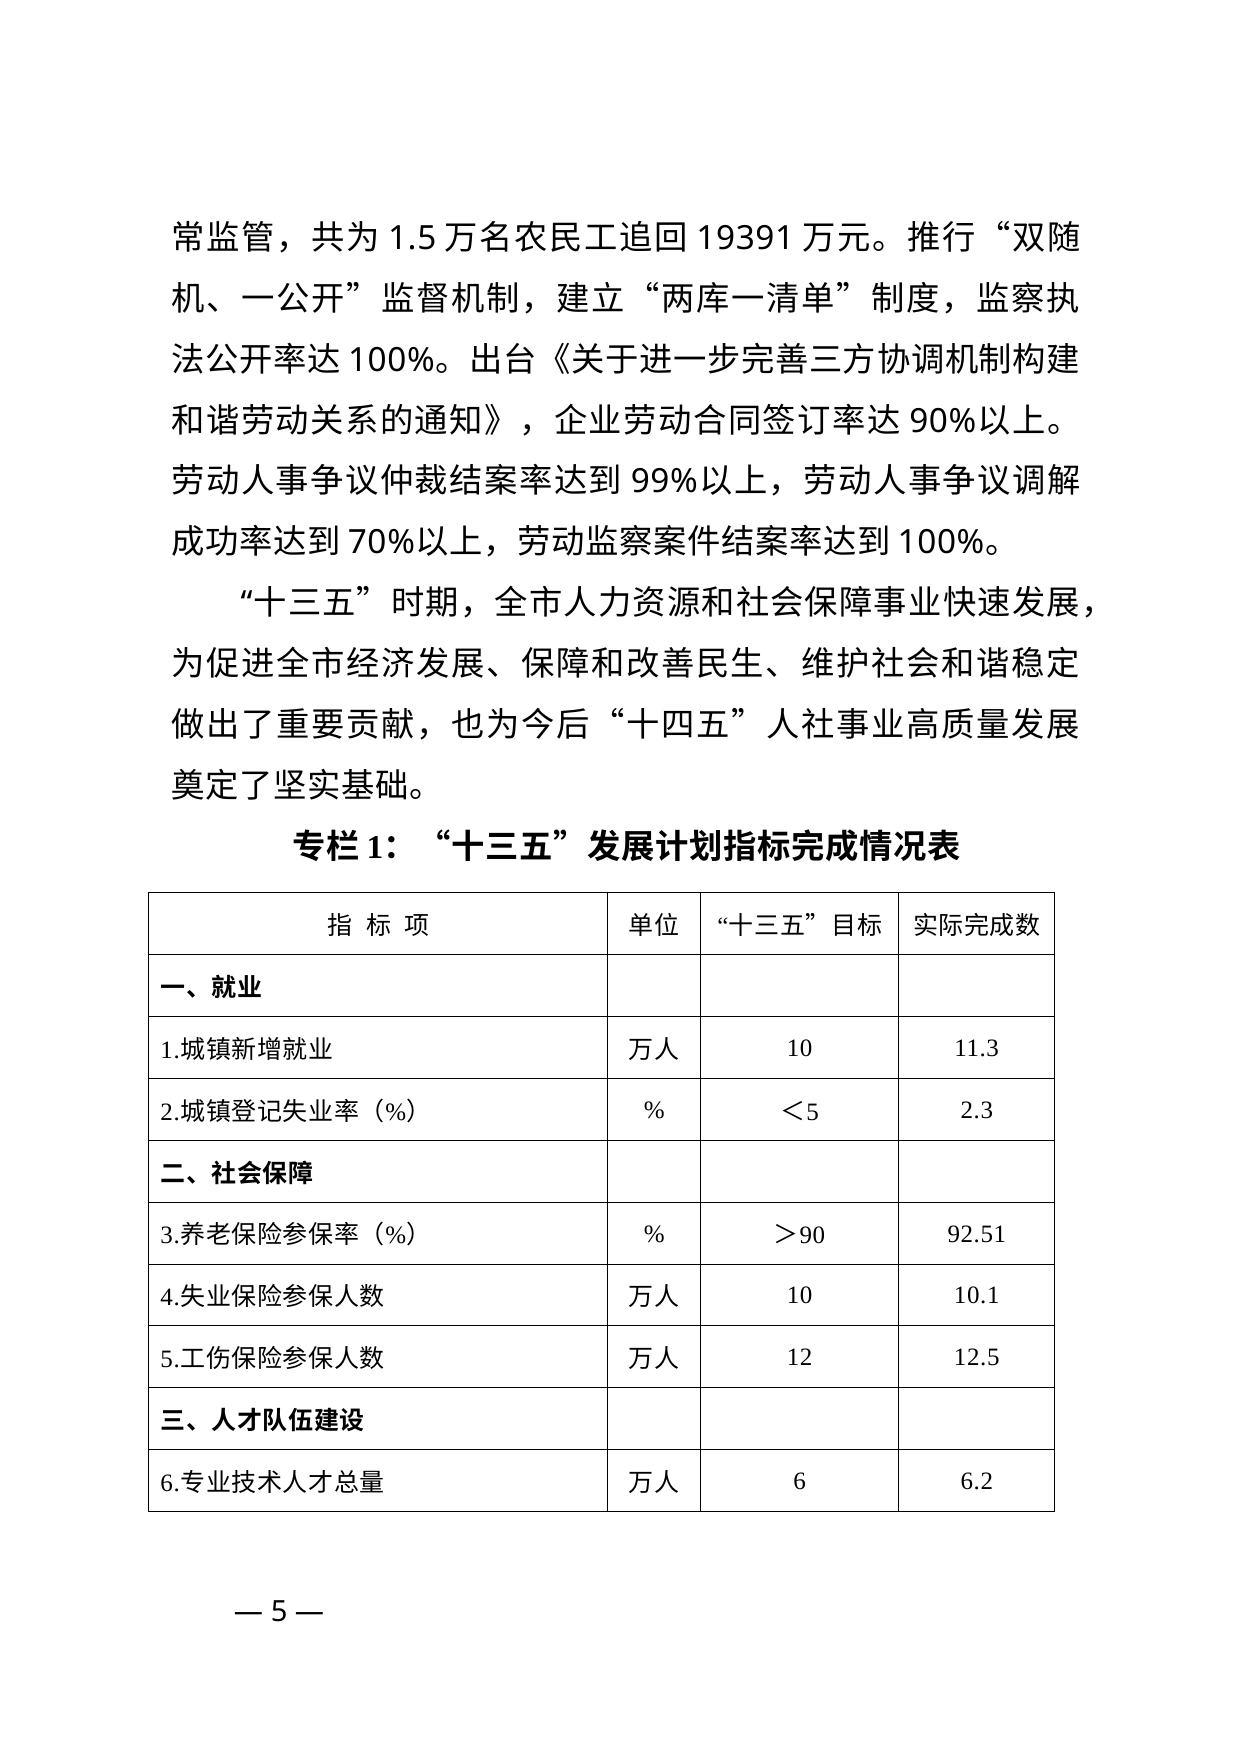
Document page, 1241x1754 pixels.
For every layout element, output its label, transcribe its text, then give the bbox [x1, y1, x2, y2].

table_cell 6.专业技术人才总量 [149, 1450, 607, 1511]
table_cell 10.1 [899, 1265, 1054, 1325]
table_header 单位 [608, 893, 700, 954]
table_cell 万人 [608, 1450, 700, 1511]
table_cell 4.失业保险参保人数 [149, 1265, 607, 1325]
table_cell 二、社会保障 [149, 1141, 607, 1202]
table_cell 6.2 [899, 1450, 1054, 1511]
table_header 实际完成数 [899, 893, 1054, 954]
table_cell [701, 1141, 898, 1202]
table_cell 3.养老保险参保率（%） [149, 1203, 607, 1263]
table_cell 三、人才队伍建设 [149, 1388, 607, 1449]
table_cell 万人 [608, 1326, 700, 1387]
table_cell ＜5 [701, 1079, 898, 1140]
table_cell 10 [701, 1265, 898, 1325]
table_cell 12 [701, 1326, 898, 1387]
table_cell 万人 [608, 1265, 700, 1325]
table_cell [899, 1141, 1054, 1202]
table_cell [608, 1141, 700, 1202]
table_cell 11.3 [899, 1017, 1054, 1078]
table_cell 6 [701, 1450, 898, 1511]
table_cell 2.3 [899, 1079, 1054, 1140]
table_cell [899, 955, 1054, 1016]
table_header 指 标 项 [149, 893, 607, 954]
table_header “十三五”目标 [701, 893, 898, 954]
table_cell % [608, 1203, 700, 1263]
table_cell 10 [701, 1017, 898, 1078]
text “十三五”时期，全市人力资源和社会保障事业快速发展，为促进全市经济发展、保障和改善民生、维护社会和谐稳定做出了重要贡献，也为今后“十四五”人社事业高质量发展奠定了坚实基础。 [171, 570, 1081, 813]
table_cell [608, 955, 700, 1016]
table_cell ＞90 [701, 1203, 898, 1263]
table_cell [701, 955, 898, 1016]
table_cell 万人 [608, 1017, 700, 1078]
table_cell [608, 1388, 700, 1449]
table_cell 1.城镇新增就业 [149, 1017, 607, 1078]
table_cell 12.5 [899, 1326, 1054, 1387]
table_cell 92.51 [899, 1203, 1054, 1263]
table_cell [899, 1388, 1054, 1449]
table_cell % [608, 1079, 700, 1140]
table_cell [701, 1388, 898, 1449]
table_cell 5.工伤保险参保人数 [149, 1326, 607, 1387]
table_cell 2.城镇登记失业率（%） [149, 1079, 607, 1140]
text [171, 205, 1081, 570]
table_cell 一、就业 [149, 955, 607, 1016]
text 专栏1：“十三五”发展计划指标完成情况表 [171, 813, 1081, 874]
